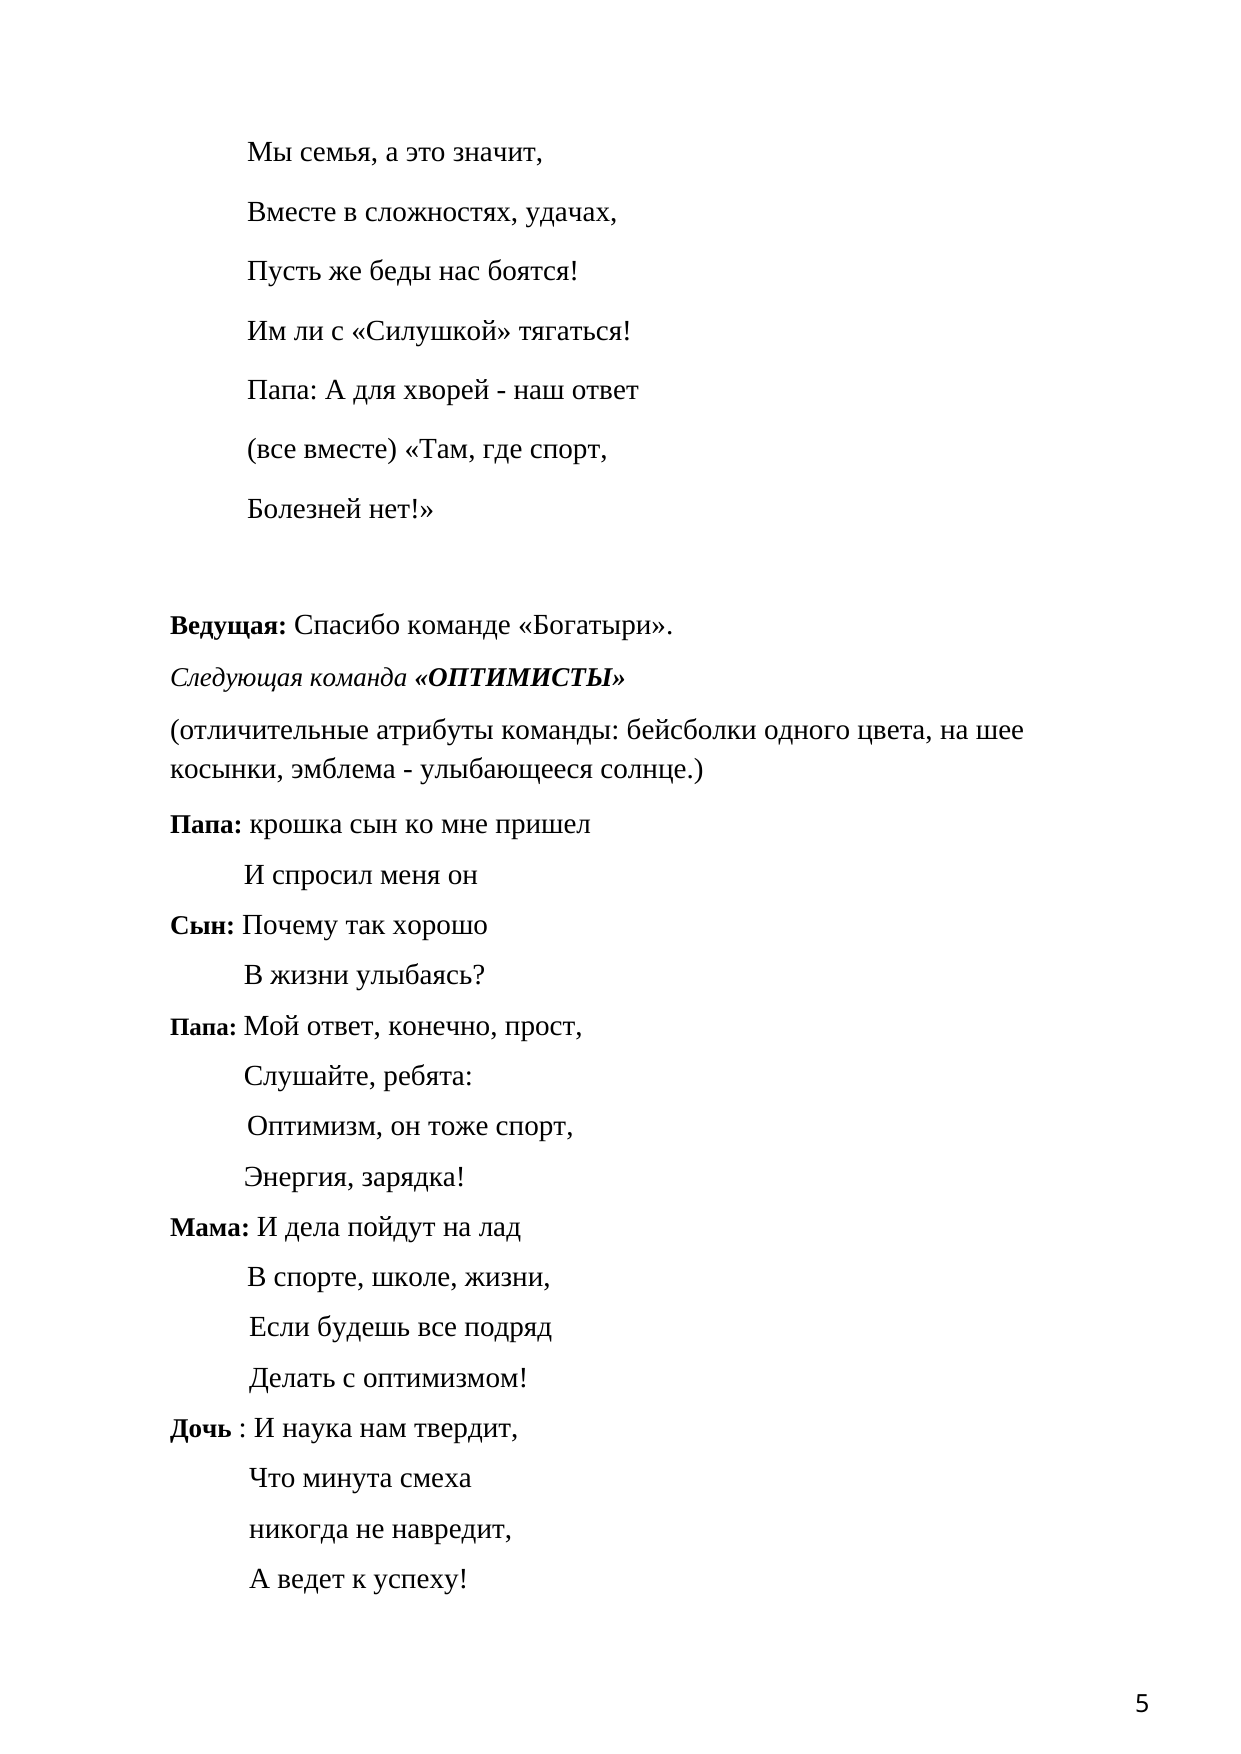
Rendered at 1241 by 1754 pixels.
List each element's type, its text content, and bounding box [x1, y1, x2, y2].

text Следующая команда «ОПТИМИСТЫ» [170, 665, 1149, 692]
text Мы семья, а это значит, [247, 114, 1149, 173]
text Мама: И дела пойдут на лад [170, 1209, 1149, 1242]
text Вместе в сложностях, удачах, [247, 173, 1149, 233]
text В спорте, школе, жизни, [247, 1259, 1149, 1293]
text Ведущая: Спасибо команде «Богатыри». [170, 611, 1149, 640]
text Дочь : И наука нам твердит, [170, 1410, 1149, 1444]
text Папа: Мой ответ, конечно, прост, [170, 1008, 1149, 1041]
text (отличительные атрибуты команды: бейсболки одного цвета, на шее косынки, эмблема - улыбающееся солнце.) [170, 708, 1028, 786]
text Папа: А для хворей - наш ответ (все вместе) «Там, где спорт, [247, 352, 643, 471]
text А ведет к успеху! [249, 1561, 1149, 1595]
text никогда не навредит, [249, 1511, 759, 1544]
text Папа: крошка сын ко мне пришел [170, 806, 1149, 840]
text Болезней нет!» [247, 471, 1149, 530]
text Энергия, зарядка! [176, 1159, 1149, 1192]
text Оптимизм, он тоже спорт, [247, 1108, 1149, 1142]
text Что минута смеха [249, 1461, 759, 1494]
text Если будешь все подряд [249, 1309, 759, 1343]
text Сын: Почему так хорошо [170, 907, 1149, 941]
text В жизни улыбаясь? [176, 957, 1149, 991]
text Делать с оптимизмом! [249, 1360, 759, 1393]
text Слушайте, ребята: [176, 1058, 1149, 1092]
text Пусть же беды нас боятся! [247, 233, 1149, 292]
text И спросил меня он [176, 857, 1149, 890]
text Им ли с «Силушкой» тягаться! [247, 292, 1149, 352]
